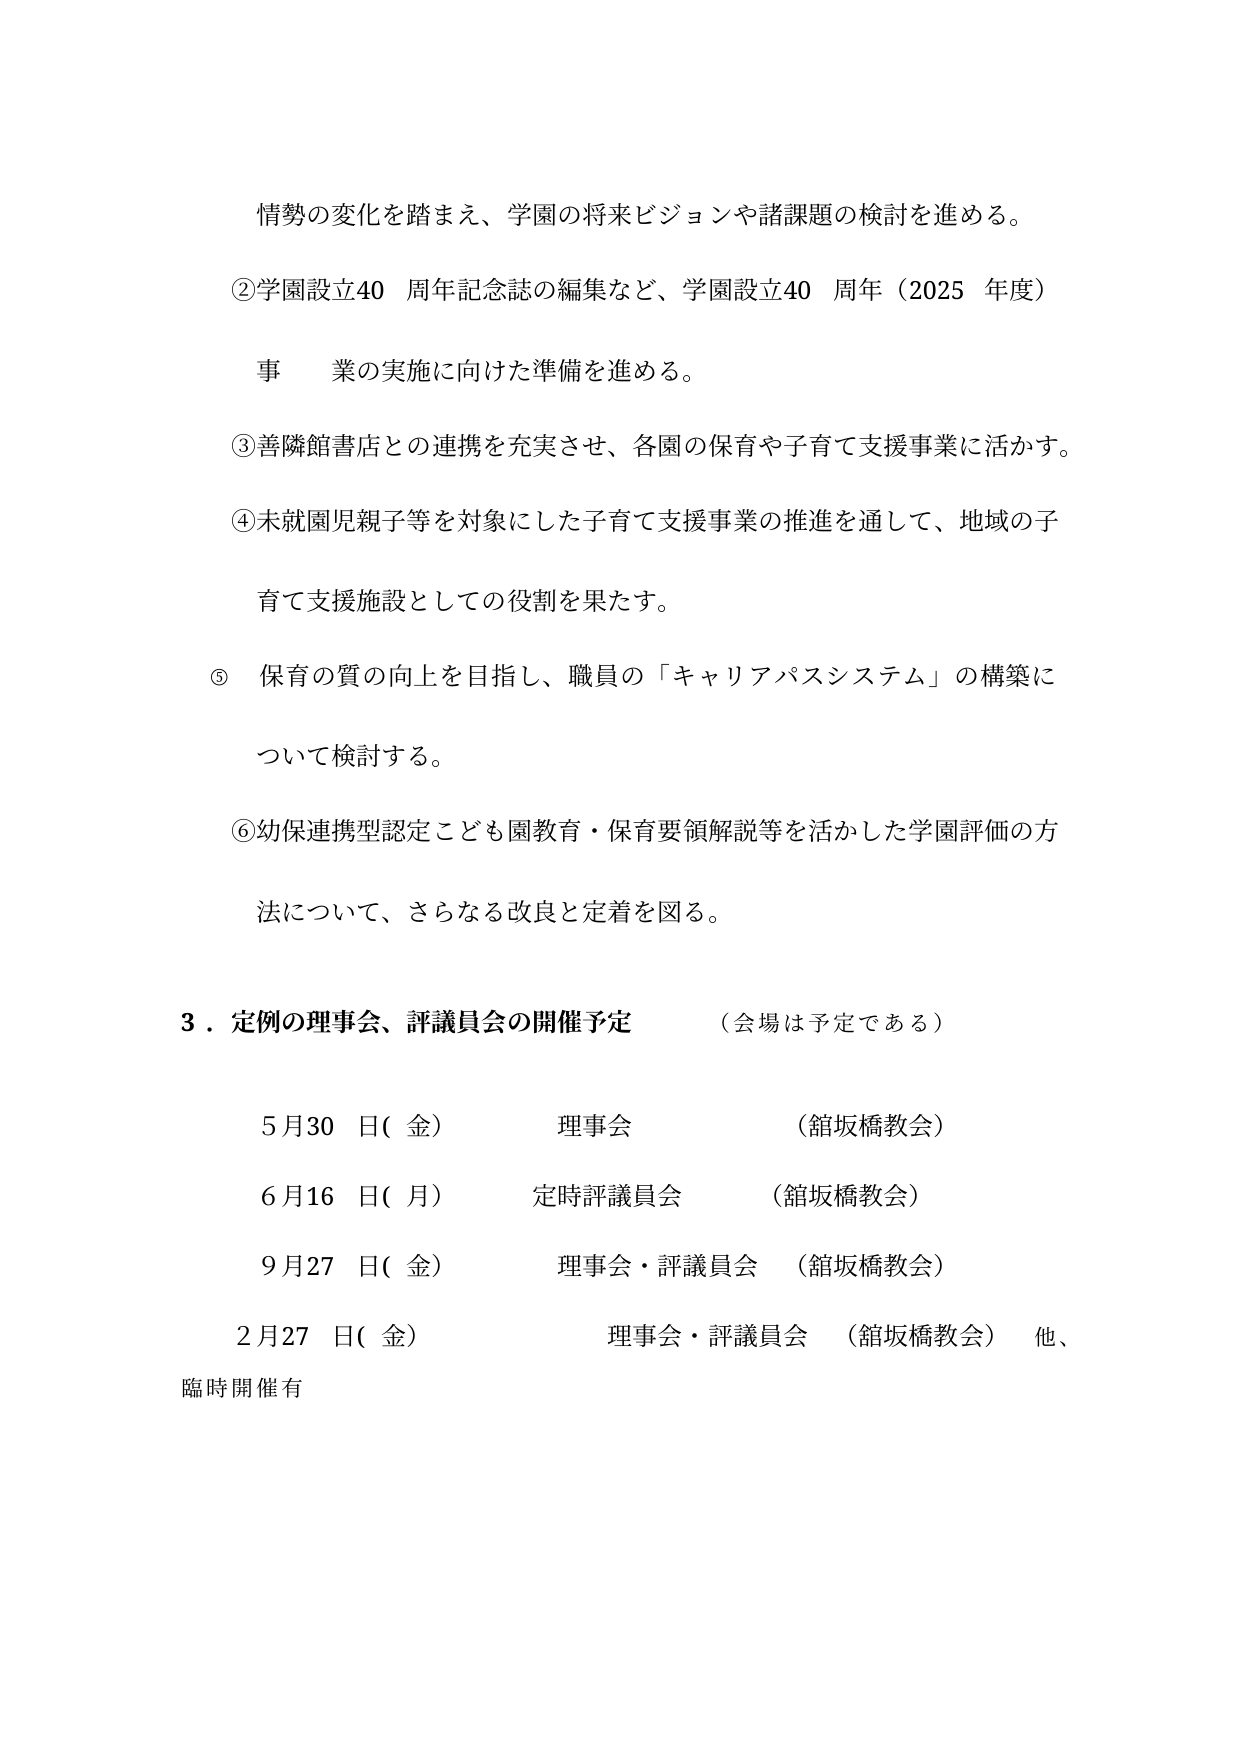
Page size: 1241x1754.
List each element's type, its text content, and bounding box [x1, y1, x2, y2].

text ⑤保育の質の向上を目指し、職員の「キャリアパスシステム」の構築に ついて検討する。 [181, 640, 1059, 790]
text ２月27日(金） 理事会・評議員会 （舘坂橋教会） 他、臨時開催有 [181, 1299, 1059, 1404]
text ５月30日(金） 理事会 （舘坂橋教会） [247, 1090, 1059, 1160]
text 3．定例の理事会、評議員会の開催予定 （会場は予定である） [181, 985, 1059, 1055]
text ６月16日(月） 定時評議員会 （舘坂橋教会） [247, 1160, 1059, 1230]
text ⑥幼保連携型認定こども園教育・保育要領解説等を活かした学園評価の方 法について、さらなる改良と定着を図る。 [181, 795, 1059, 945]
text ②学園設立40周年記念誌の編集など、学園設立40周年（2025年度）事 業の実施に向けた準備を進める。 [181, 254, 1059, 404]
text ９月27日(金） 理事会・評議員会 （舘坂橋教会） [247, 1230, 1059, 1299]
text ④未就園児親子等を対象にした子育て支援事業の推進を通して、地域の子 育て支援施設としての役割を果たす。 [181, 484, 1059, 634]
text ③善隣館書店との連携を充実させ、各園の保育や子育て支援事業に活かす。 [181, 409, 1059, 479]
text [181, 179, 1059, 249]
